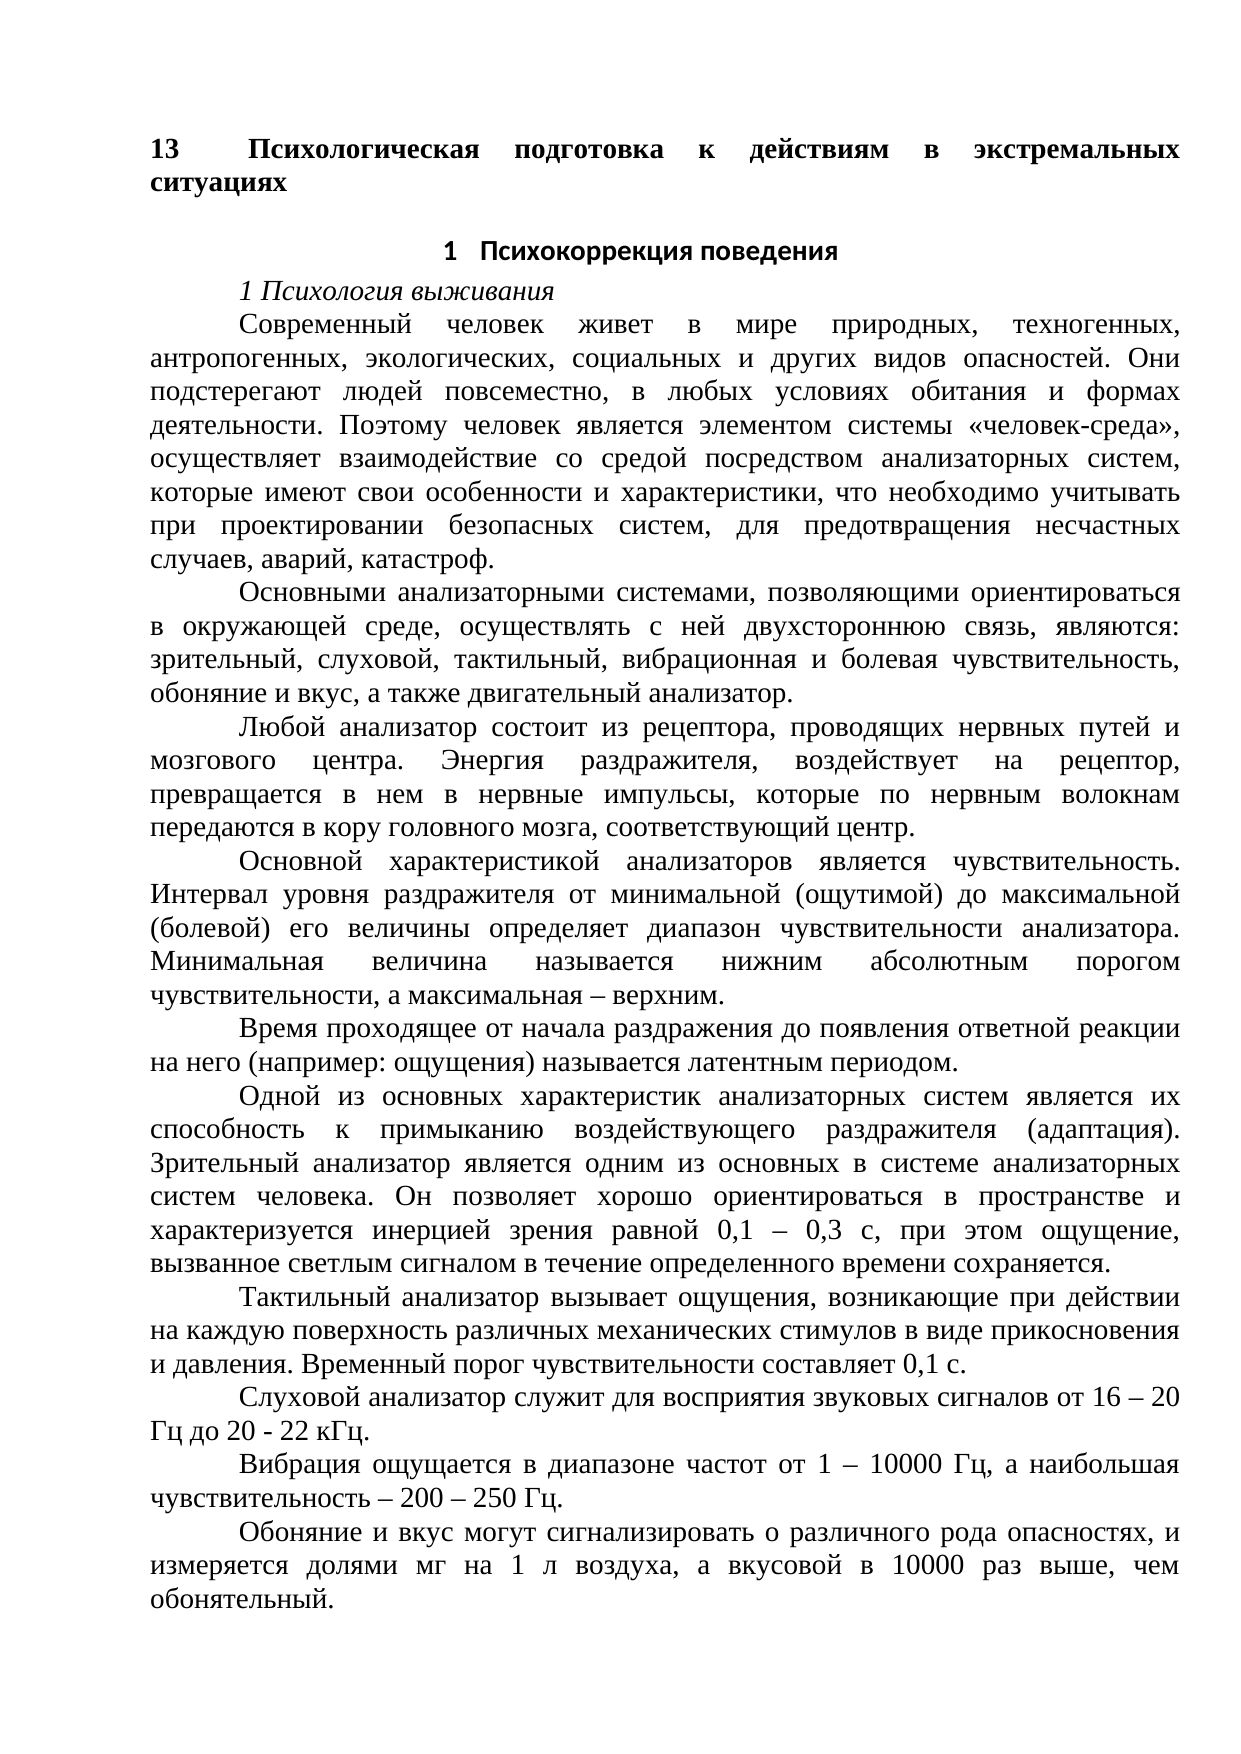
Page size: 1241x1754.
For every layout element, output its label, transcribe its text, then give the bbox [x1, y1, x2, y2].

text Слуховой анализатор служит для восприятия звуковых сигналов от 16 – 20 Гц до 20 - 22 кГц. [150, 1379, 1181, 1447]
text 1 Психология выживания [150, 273, 1181, 306]
text Вибрация ощущается в диапазоне частот от 1 – 10000 Гц, а наибольшая чувствительность – 200 – 250 Гц. [150, 1447, 1181, 1514]
text Время проходящее от начала раздражения до появления ответной реакции на него (например: ощущения) называется латентным периодом. [150, 1011, 1181, 1078]
text 13 Психологическая подготовка к действиям в экстремальных ситуациях [150, 131, 1181, 198]
text Современный человек живет в мире природных, техногенных, антропогенных, экологических, социальных и других видов опасностей. Они подстерегают людей повсеместно, в любых условиях обитания и формах деятельности. Поэтому человек является элементом системы «человек-среда», осуществляет взаимодействие со средой посредством анализаторных систем, которые имеют свои особенности и характеристики, что необходимо учитывать при проектировании безопасных систем, для предотвращения несчастных случаев, аварий, катастроф. [150, 306, 1181, 574]
text Основной характеристикой анализаторов является чувствительность. Интервал уровня раздражителя от минимальной (ощутимой) до максимальной (болевой) его величины определяет диапазон чувствительности анализатора. Минимальная величина называется нижним абсолютным порогом чувствительности, а максимальная – верхним. [150, 843, 1181, 1011]
text Тактильный анализатор вызывает ощущения, возникающие при действии на каждую поверхность различных механических стимулов в виде прикосновения и давления. Временный порог чувствительности составляет 0,1 с. [150, 1279, 1181, 1379]
text Любой анализатор состоит из рецептора, проводящих нервных путей и мозгового центра. Энергия раздражителя, воздействует на рецептор, превращается в нем в нервные импульсы, которые по нервным волокнам передаются в кору головного мозга, соответствующий центр. [150, 709, 1181, 843]
list Психокоррекция поведения [442, 232, 1181, 267]
text Основными анализаторными системами, позволяющими ориентироваться в окружающей среде, осуществлять с ней двухстороннюю связь, являются: зрительный, слуховой, тактильный, вибрационная и болевая чувствительность, обоняние и вкус, а также двигательный анализатор. [150, 574, 1181, 709]
text Обоняние и вкус могут сигнализировать о различного рода опасностях, и измеряется долями мг на 1 л воздуха, а вкусовой в 10000 раз выше, чем обонятельный. [150, 1514, 1181, 1614]
text Одной из основных характеристик анализаторных систем является их способность к примыканию воздействующего раздражителя (адаптация). Зрительный анализатор является одним из основных в системе анализаторных систем человека. Он позволяет хорошо ориентироваться в пространстве и характеризуется инерцией зрения равной 0,1 – 0,3 с, при этом ощущение, вызванное светлым сигналом в течение определенного времени сохраняется. [150, 1078, 1181, 1279]
